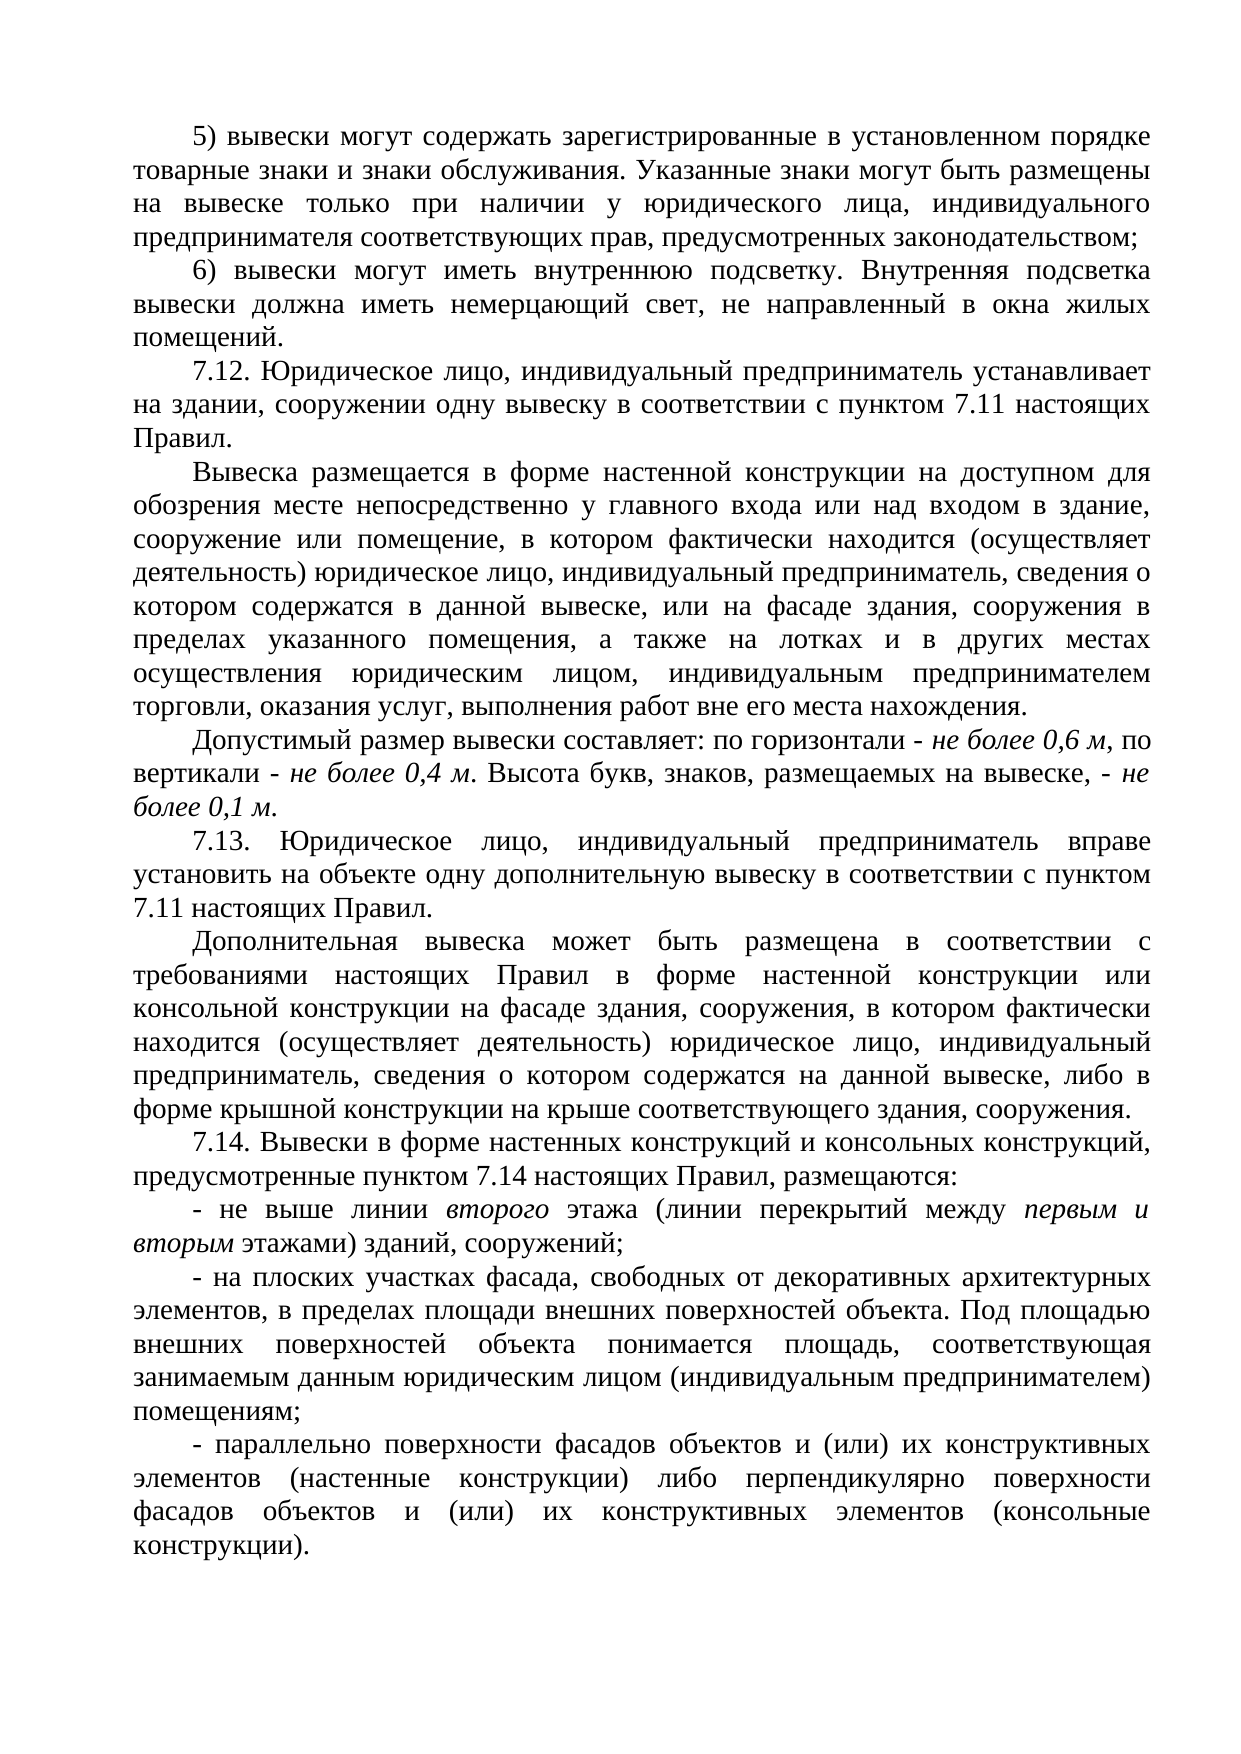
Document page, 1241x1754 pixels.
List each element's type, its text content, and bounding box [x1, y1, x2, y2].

text - на плоских участках фасада, свободных от декоративных архитектурных элементов, в пределах площади внешних поверхностей объекта. Под площадью внешних поверхностей объекта понимается площадь, соответствующая занимаемым данным юридическим лицом (индивидуальным предпринимателем) помещениям; [133, 1259, 1152, 1426]
text 6) вывески могут иметь внутреннюю подсветку. Внутренняя подсветка вывески должна иметь немерцающий свет, не направленный в окна жилых помещений. [133, 252, 1152, 353]
text 7.13. Юридическое лицо, индивидуальный предприниматель вправе установить на объекте одну дополнительную вывеску в соответствии с пунктом 7.11 настоящих Правил. [133, 823, 1152, 923]
text Вывеска размещается в форме настенной конструкции на доступном для обозрения месте непосредственно у главного входа или над входом в здание, сооружение или помещение, в котором фактически находится (осуществляет деятельность) юридическое лицо, индивидуальный предприниматель, сведения о котором содержатся в данной вывеске, или на фасаде здания, сооружения в пределах указанного помещения, а также на лотках и в других местах осуществления юридическим лицом, индивидуальным предпринимателем торговли, оказания услуг, выполнения работ вне его места нахождения. [133, 454, 1152, 722]
text Допустимый размер вывески составляет: по горизонтали - не более 0,6 м, по вертикали - не более 0,4 м. Высота букв, знаков, размещаемых на вывеске, - не более 0,1 м. [133, 722, 1152, 823]
text - параллельно поверхности фасадов объектов и (или) их конструктивных элементов (настенные конструкции) либо перпендикулярно поверхности фасадов объектов и (или) их конструктивных элементов (консольные конструкции). [133, 1426, 1152, 1561]
text 5) вывески могут содержать зарегистрированные в установленном порядке товарные знаки и знаки обслуживания. Указанные знаки могут быть размещены на вывеске только при наличии у юридического лица, индивидуального предпринимателя соответствующих прав, предусмотренных законодательством; [133, 118, 1152, 252]
text 7.14. Вывески в форме настенных конструкций и консольных конструкций, предусмотренные пунктом 7.14 настоящих Правил, размещаются: [133, 1124, 1152, 1192]
text - не выше линии второго этажа (линии перекрытий между первым и вторым этажами) зданий, сооружений; [133, 1192, 1152, 1259]
text Дополнительная вывеска может быть размещена в соответствии с требованиями настоящих Правил в форме настенной конструкции или консольной конструкции на фасаде здания, сооружения, в котором фактически находится (осуществляет деятельность) юридическое лицо, индивидуальный предприниматель, сведения о котором содержатся на данной вывеске, либо в форме крышной конструкции на крыше соответствующего здания, сооружения. [133, 923, 1152, 1124]
text 7.12. Юридическое лицо, индивидуальный предприниматель устанавливает на здании, сооружении одну вывеску в соответствии с пунктом 7.11 настоящих Правил. [133, 353, 1152, 454]
